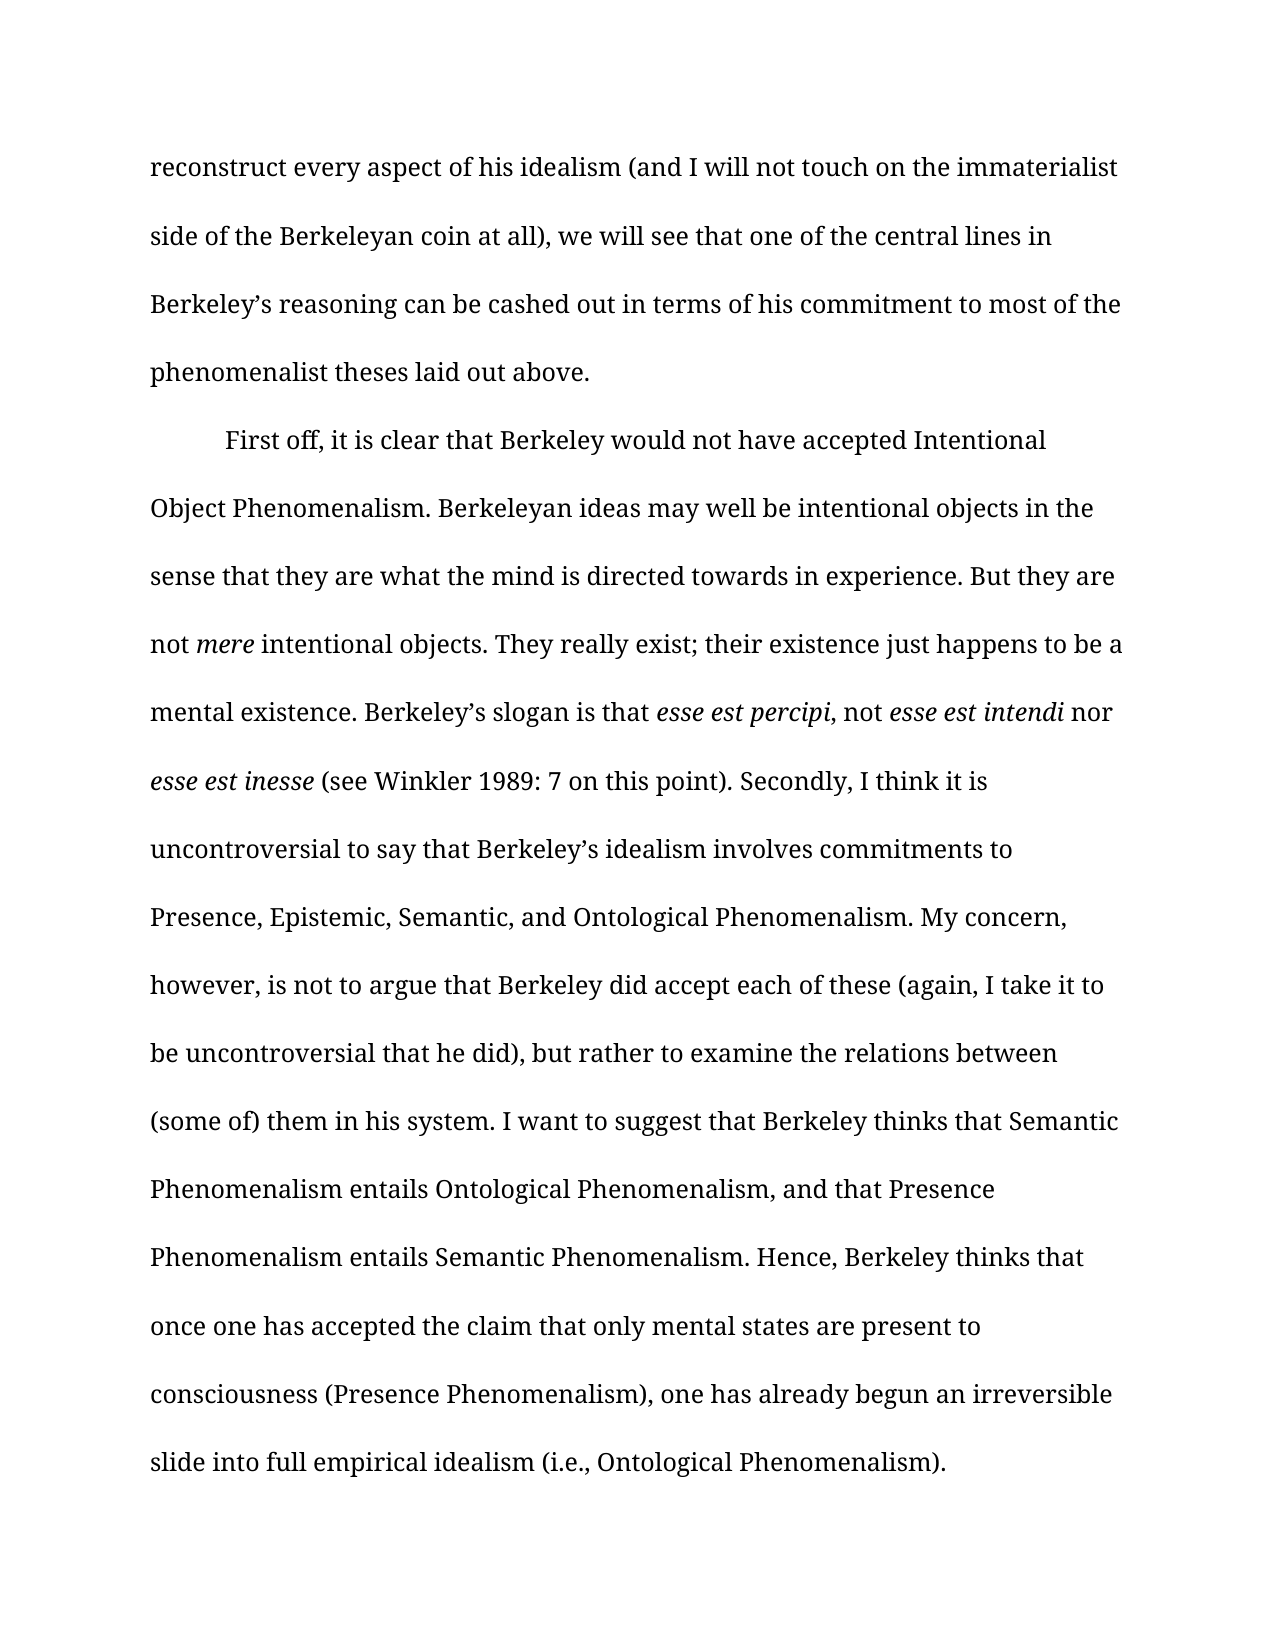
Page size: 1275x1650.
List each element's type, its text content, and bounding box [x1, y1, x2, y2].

text First off, it is clear that Berkeley would not have accepted Intentional Object Phenomenalism. Berkeleyan ideas may well be intentional objects in the sense that they are what the mind is directed towards in experience. But they are not mere intentional objects. They really exist; their existence just happens to be a mental existence. Berkeley’s slogan is that esse est percipi, not esse est intendi nor esse est inesse (see Winkler 1989: 7 on this point). Secondly, I think it is uncontroversial to say that Berkeley’s idealism involves commitments to Presence, Epistemic, Semantic, and Ontological Phenomenalism. My concern, however, is not to argue that Berkeley did accept each of these (again, I take it to be uncontroversial that he did), but rather to examine the relations between (some of) them in his system. I want to suggest that Berkeley thinks that Semantic Phenomenalism entails Ontological Phenomenalism, and that Presence Phenomenalism entails Semantic Phenomenalism. Hence, Berkeley thinks that once one has accepted the claim that only mental states are present to consciousness (Presence Phenomenalism), one has already begun an irreversible slide into full empirical idealism (i.e., Ontological Phenomenalism). [150, 422, 1125, 1478]
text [150, 150, 1125, 388]
